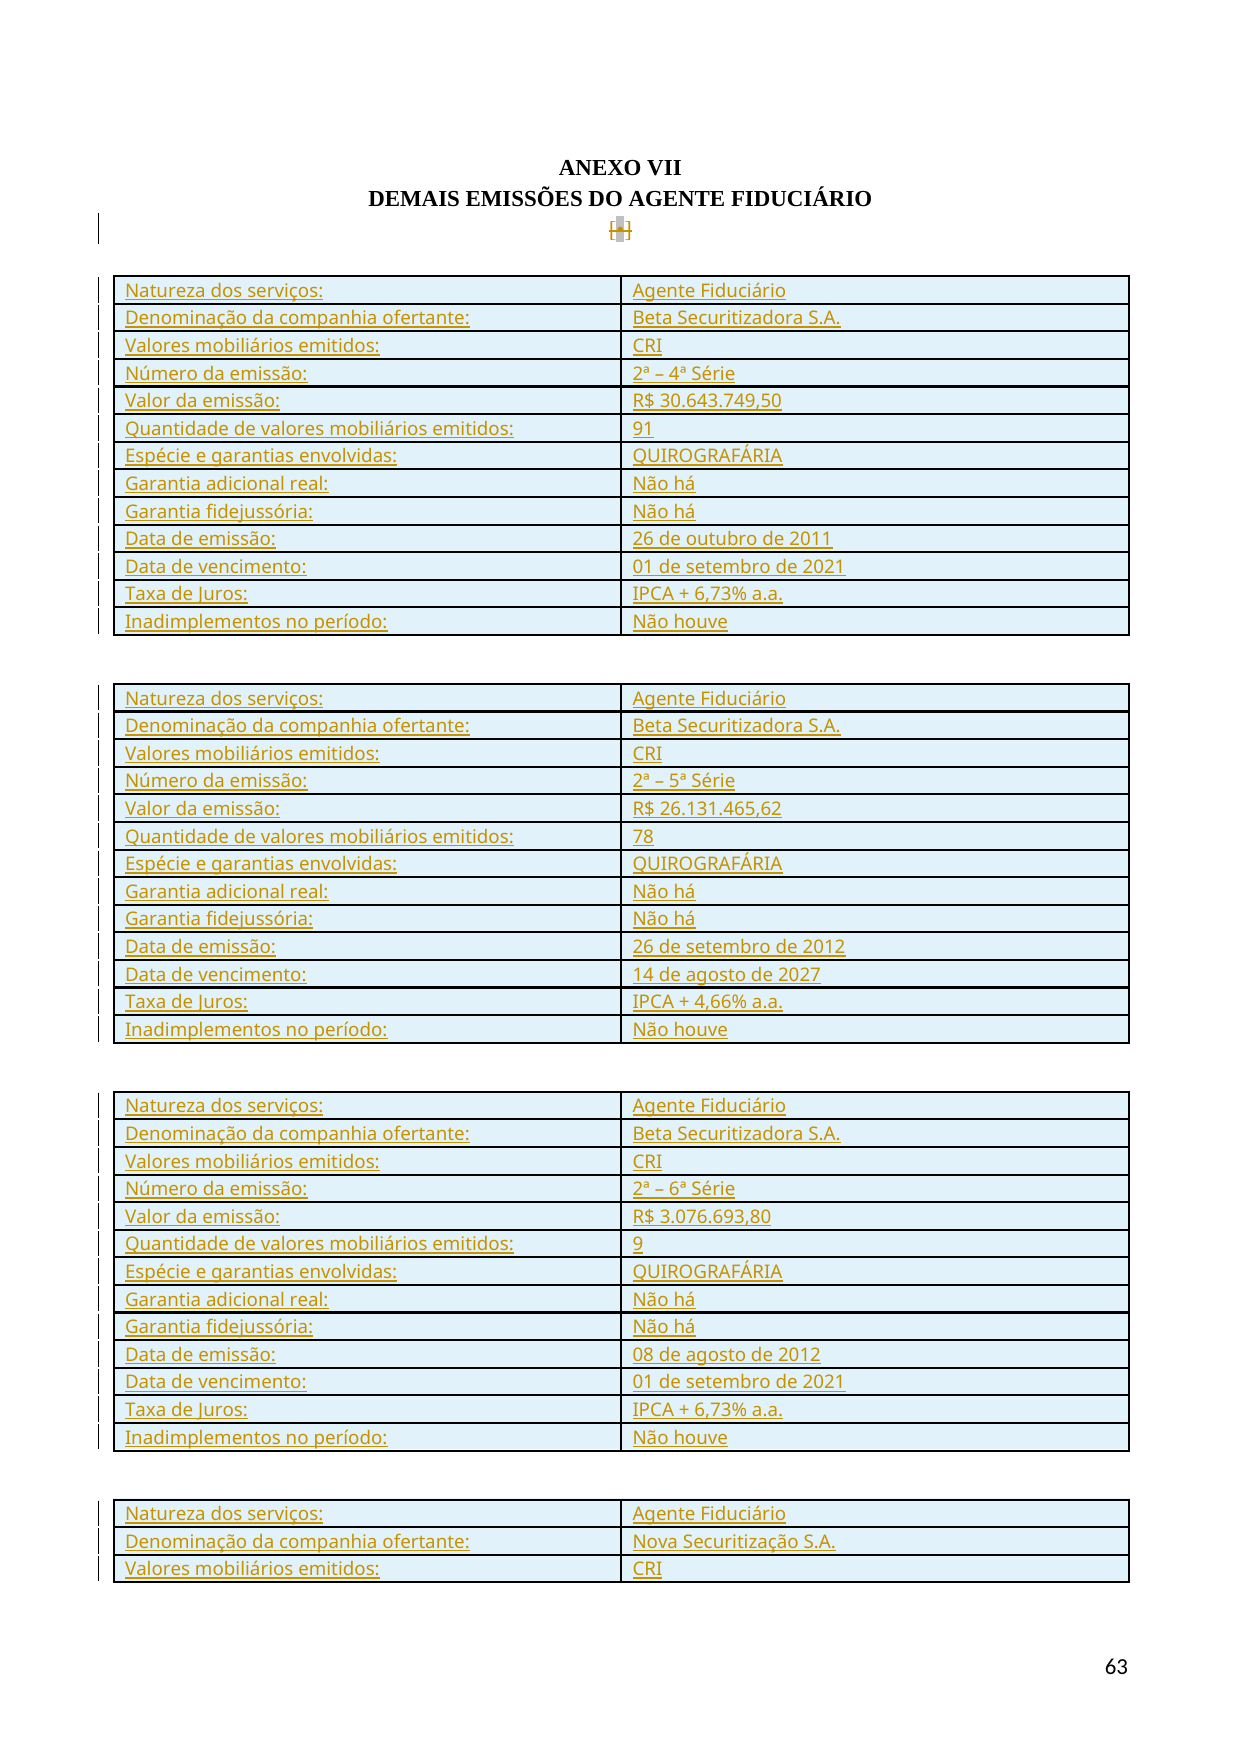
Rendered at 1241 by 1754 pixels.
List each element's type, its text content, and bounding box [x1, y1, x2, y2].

text DEMAIS EMISSÕES DO AGENTE FIDUCIÁRIO [112, 181, 1128, 212]
text ANEXO VII [112, 150, 1128, 181]
